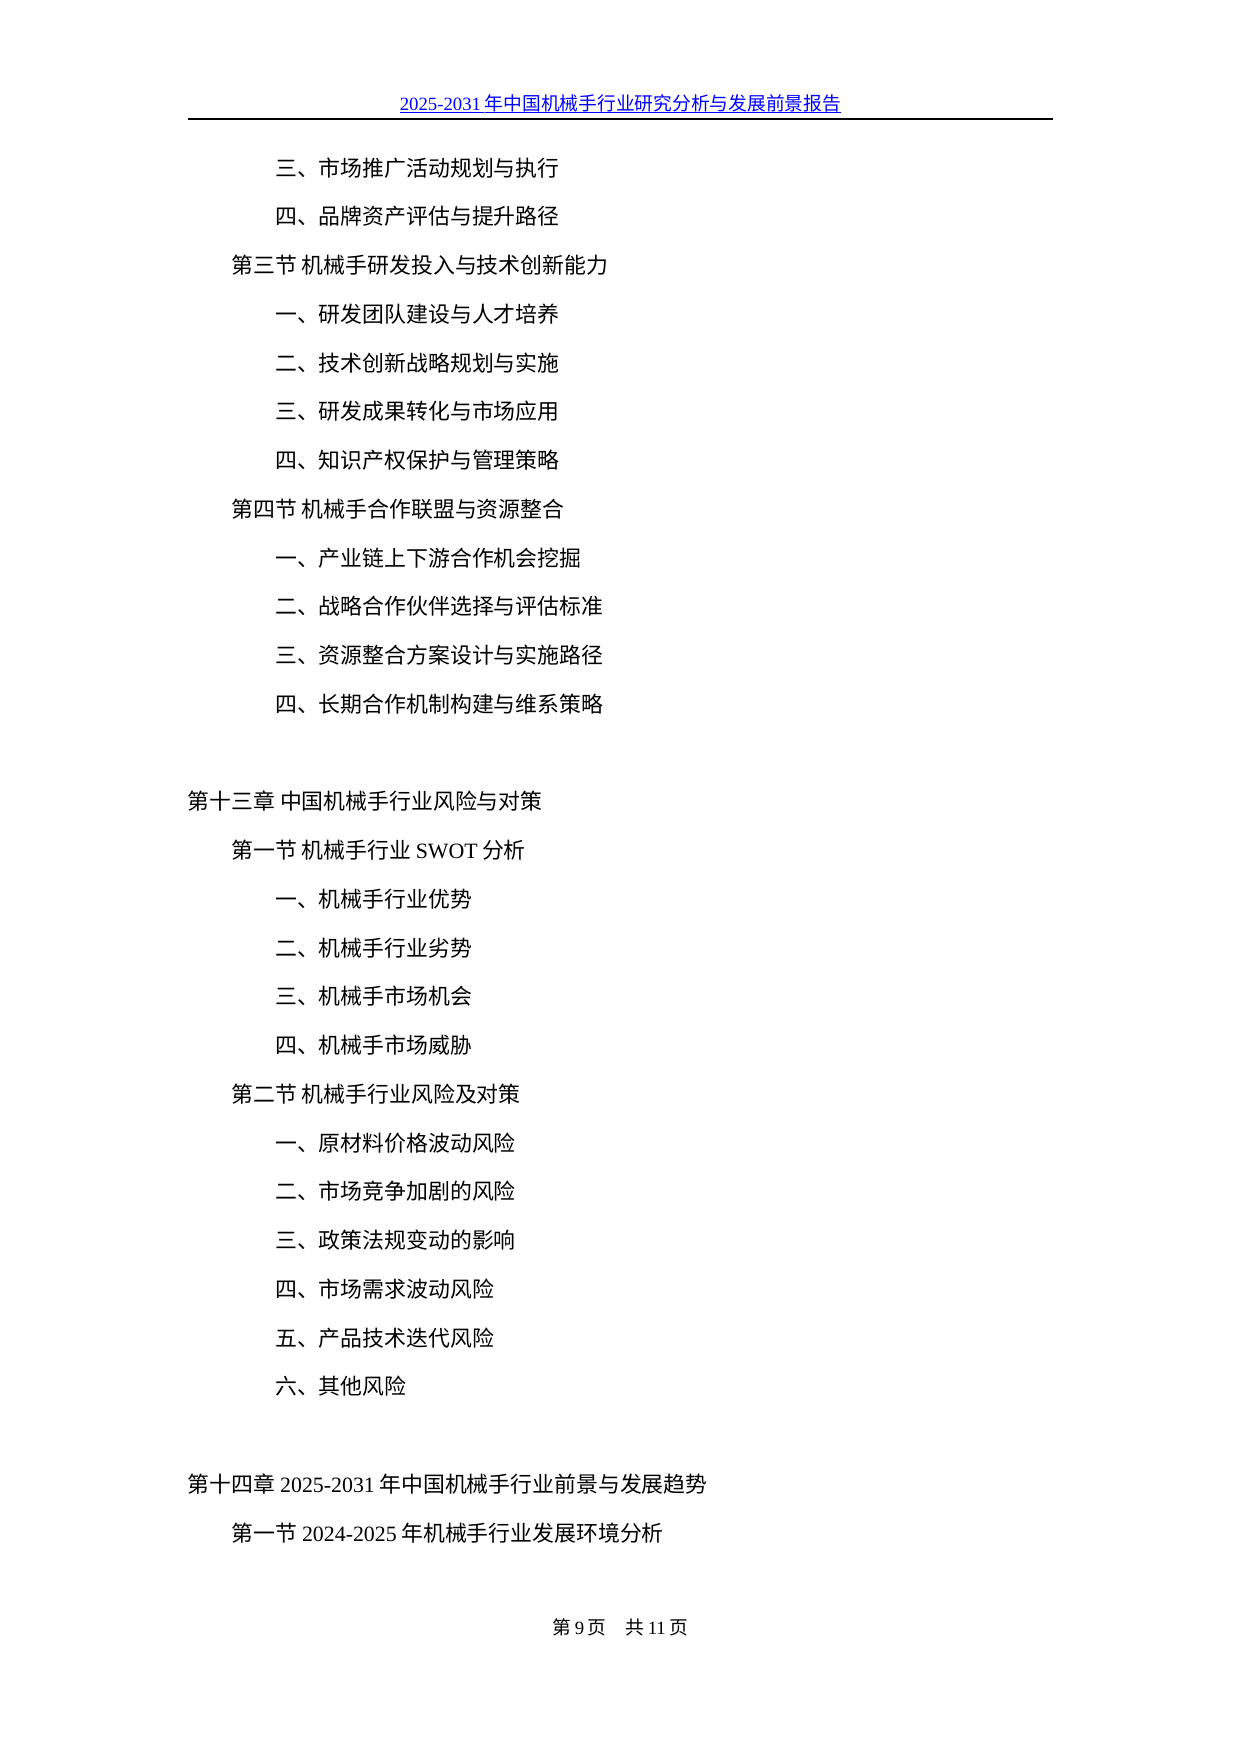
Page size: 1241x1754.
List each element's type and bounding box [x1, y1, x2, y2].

text [187, 150, 1053, 1548]
